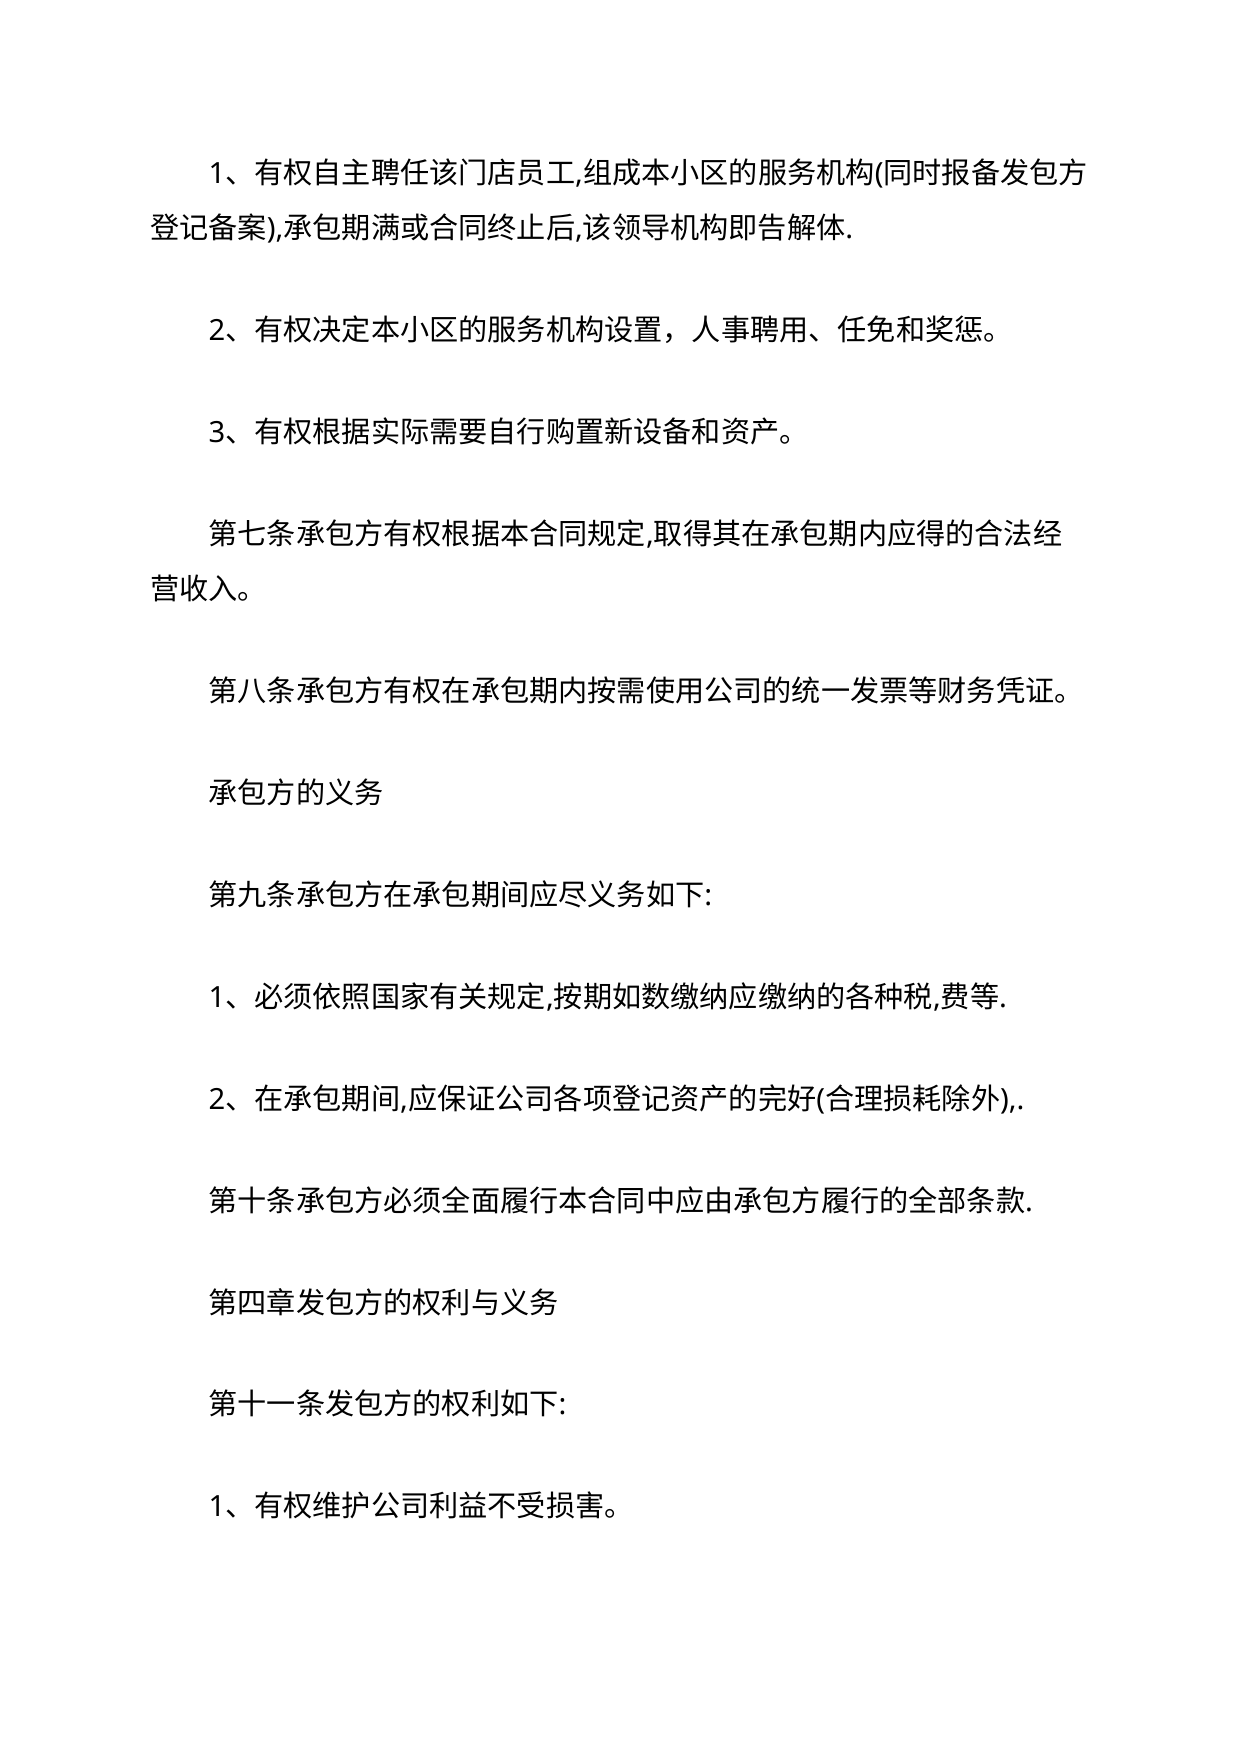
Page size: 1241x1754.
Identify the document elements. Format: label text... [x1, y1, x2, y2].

text 1、必须依照国家有关规定,按期如数缴纳应缴纳的各种税,费等. [150, 973, 1090, 1016]
text 承包方的义务 [150, 769, 1090, 812]
text 1、有权自主聘任该门店员工,组成本小区的服务机构(同时报备发包方登记备案),承包期满或合同终止后,该领导机构即告解体. [150, 150, 1090, 247]
text 第七条承包方有权根据本合同规定,取得其在承包期内应得的合法经营收入。 [150, 511, 1090, 608]
text 2、在承包期间,应保证公司各项登记资产的完好(合理损耗除外),. [150, 1075, 1090, 1118]
text 第十一条发包方的权利如下: [150, 1381, 1090, 1423]
text 第九条承包方在承包期间应尽义务如下: [150, 871, 1090, 914]
text 2、有权决定本小区的服务机构设置，人事聘用、任免和奖惩。 [150, 307, 1090, 349]
text 1、有权维护公司利益不受损害。 [150, 1483, 1090, 1525]
text 第四章发包方的权利与义务 [150, 1279, 1090, 1321]
text 3、有权根据实际需要自行购置新设备和资产。 [150, 409, 1090, 451]
text 第十条承包方必须全面履行本合同中应由承包方履行的全部条款. [150, 1177, 1090, 1219]
text 第八条承包方有权在承包期内按需使用公司的统一发票等财务凭证。 [150, 668, 1090, 710]
